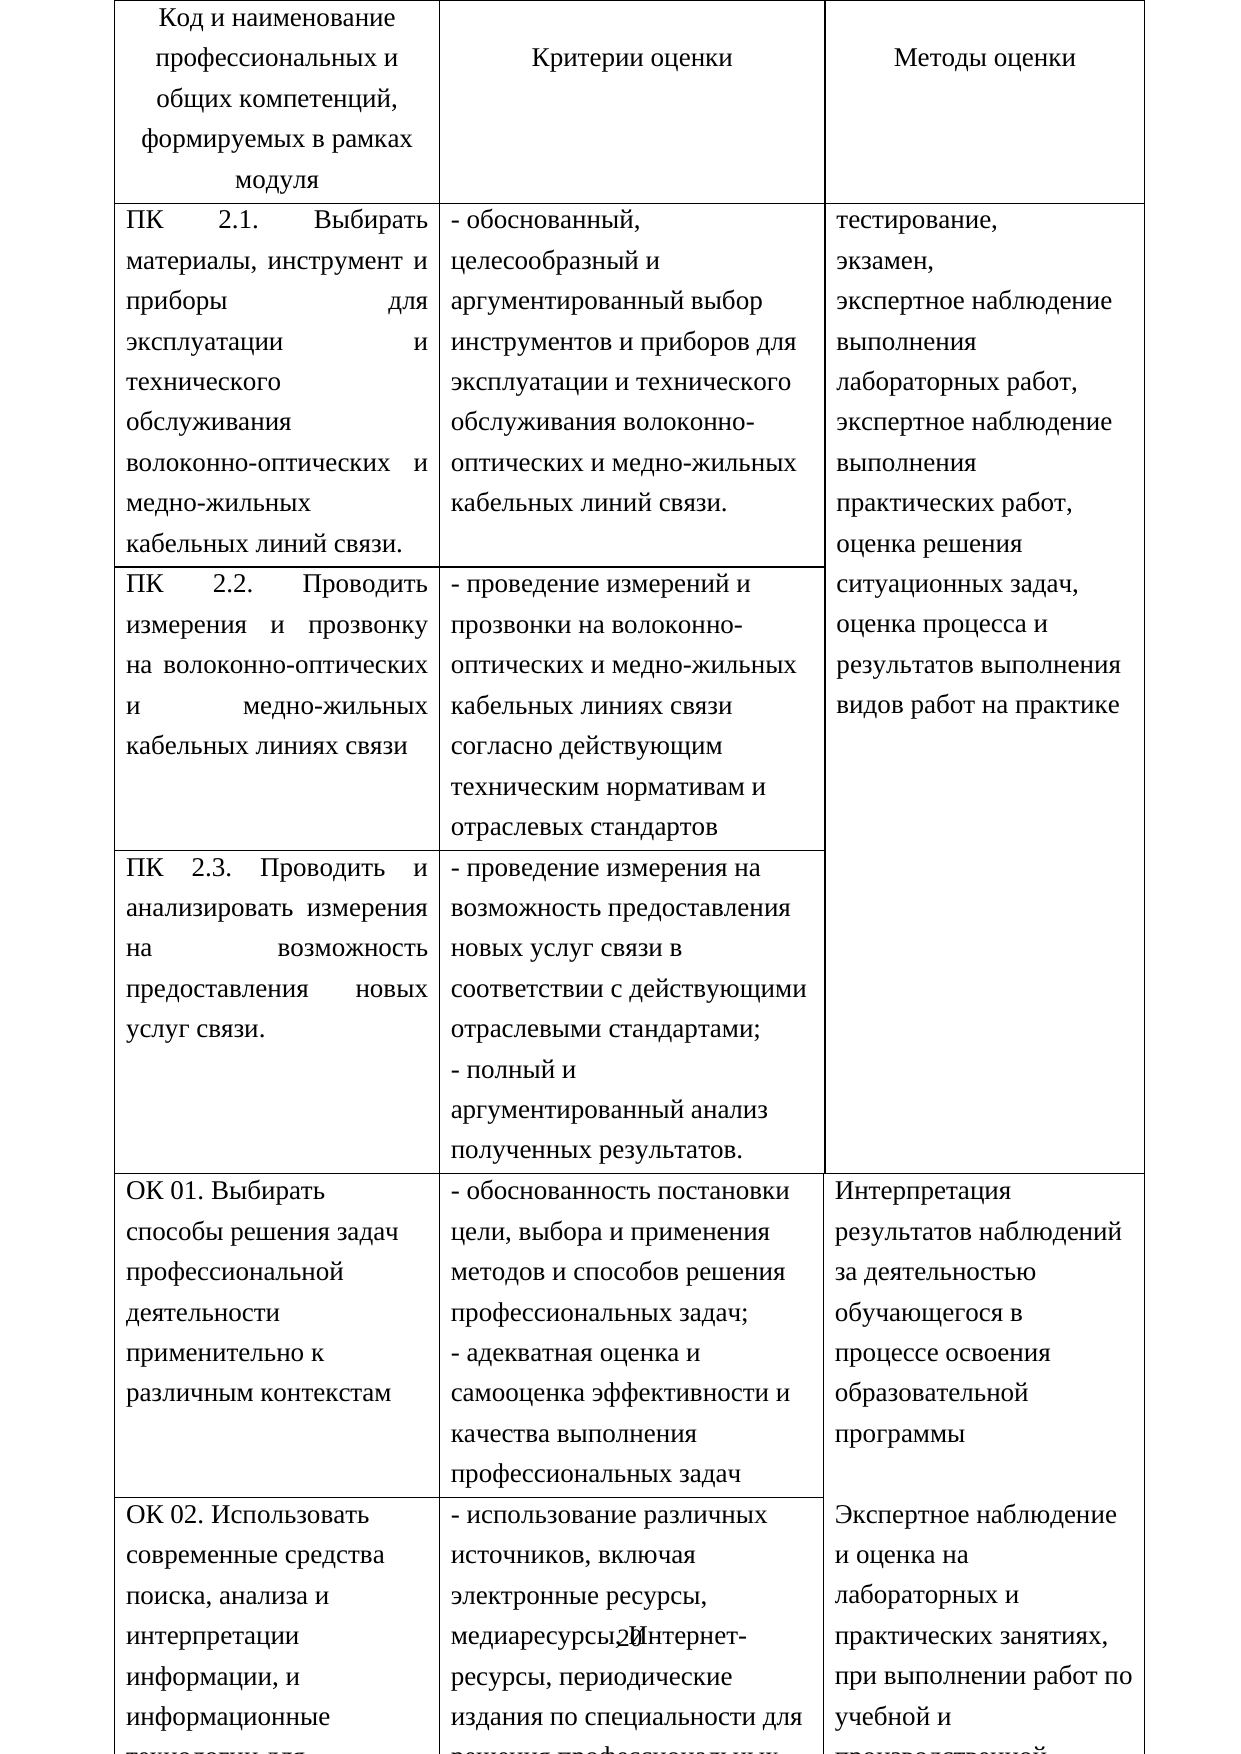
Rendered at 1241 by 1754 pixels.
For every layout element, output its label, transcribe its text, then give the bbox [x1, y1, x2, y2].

table_cell - обоснованность постановки цели, выбора и применения методов и способов решения профессиональных задач; - адекватная оценка и самооценка эффективности и качества выполнения профессиональных задач [440, 1174, 823, 1497]
table_cell Интерпретация результатов наблюдений за деятельностью обучающегося в процессе освоения образовательной программы Экспертное наблюдение и оценка на лабораторных и практических занятиях, при выполнении работ по учебной и производственной практикам Экзамен Уровень физической подготовленности обучающегося умеет ли обучающийся самостоятельно и грамотно подбирать и использовать методы и средства физической культуры для сохранения и укрепления здоровья в процессе профессиональной деятельности и поддержания необходимого уровня физической подготовленности [824, 1174, 1144, 1754]
table_cell тестирование, экзамен, экспертное наблюдение выполнения лабораторных работ, экспертное наблюдение выполнения практических работ, оценка решения ситуационных задач, оценка процесса и результатов выполнения видов работ на практике [826, 204, 1144, 1173]
table_cell ПК 2.2. Проводить измерения и прозвонку на волоконно-оптических и медно-жильных кабельных линиях связи [115, 568, 439, 850]
table_cell - проведение измерения на возможность предоставления новых услуг связи в соответствии с действующими отраслевыми стандартами; - полный и аргументированный анализ полученных результатов. [440, 851, 824, 1173]
table_cell ПК 2.3. Проводить и анализировать измерения на возможность предоставления новых услуг связи. [115, 851, 439, 1173]
table_cell - проведение измерений и прозвонки на волоконно-оптических и медно-жильных кабельных линиях связи согласно действующим техническим нормативам и отраслевых стандартов [440, 568, 824, 850]
table_header Критерии оценки [440, 1, 824, 202]
table_cell - обоснованный, целесообразный и аргументированный выбор инструментов и приборов для эксплуатации и технического обслуживания волоконно-оптических и медно-жильных кабельных линий связи. [440, 204, 824, 566]
table_header Код и наименование профессиональных и общих компетенций, формируемых в рамках модуля [115, 1, 439, 202]
table_cell - использование различных источников, включая электронные ресурсы, медиаресурсы, Интернет-ресурсы, периодические издания по специальности для решения профессиональных задач [440, 1498, 823, 1754]
table_cell ОК 02. Использовать современные средства поиска, анализа и интерпретации информации, и информационные технологии для выполнения задач профессиональной деятельности; [115, 1498, 439, 1754]
table_cell ОК 01. Выбирать способы решения задач профессиональной деятельности применительно к различным контекстам [115, 1174, 439, 1497]
table_cell ПК 2.1. Выбирать материалы, инструмент и приборы для эксплуатации и технического обслуживания волоконно-оптических и медно-жильных кабельных линий связи. [115, 204, 439, 566]
table_header Методы оценки [826, 1, 1144, 202]
